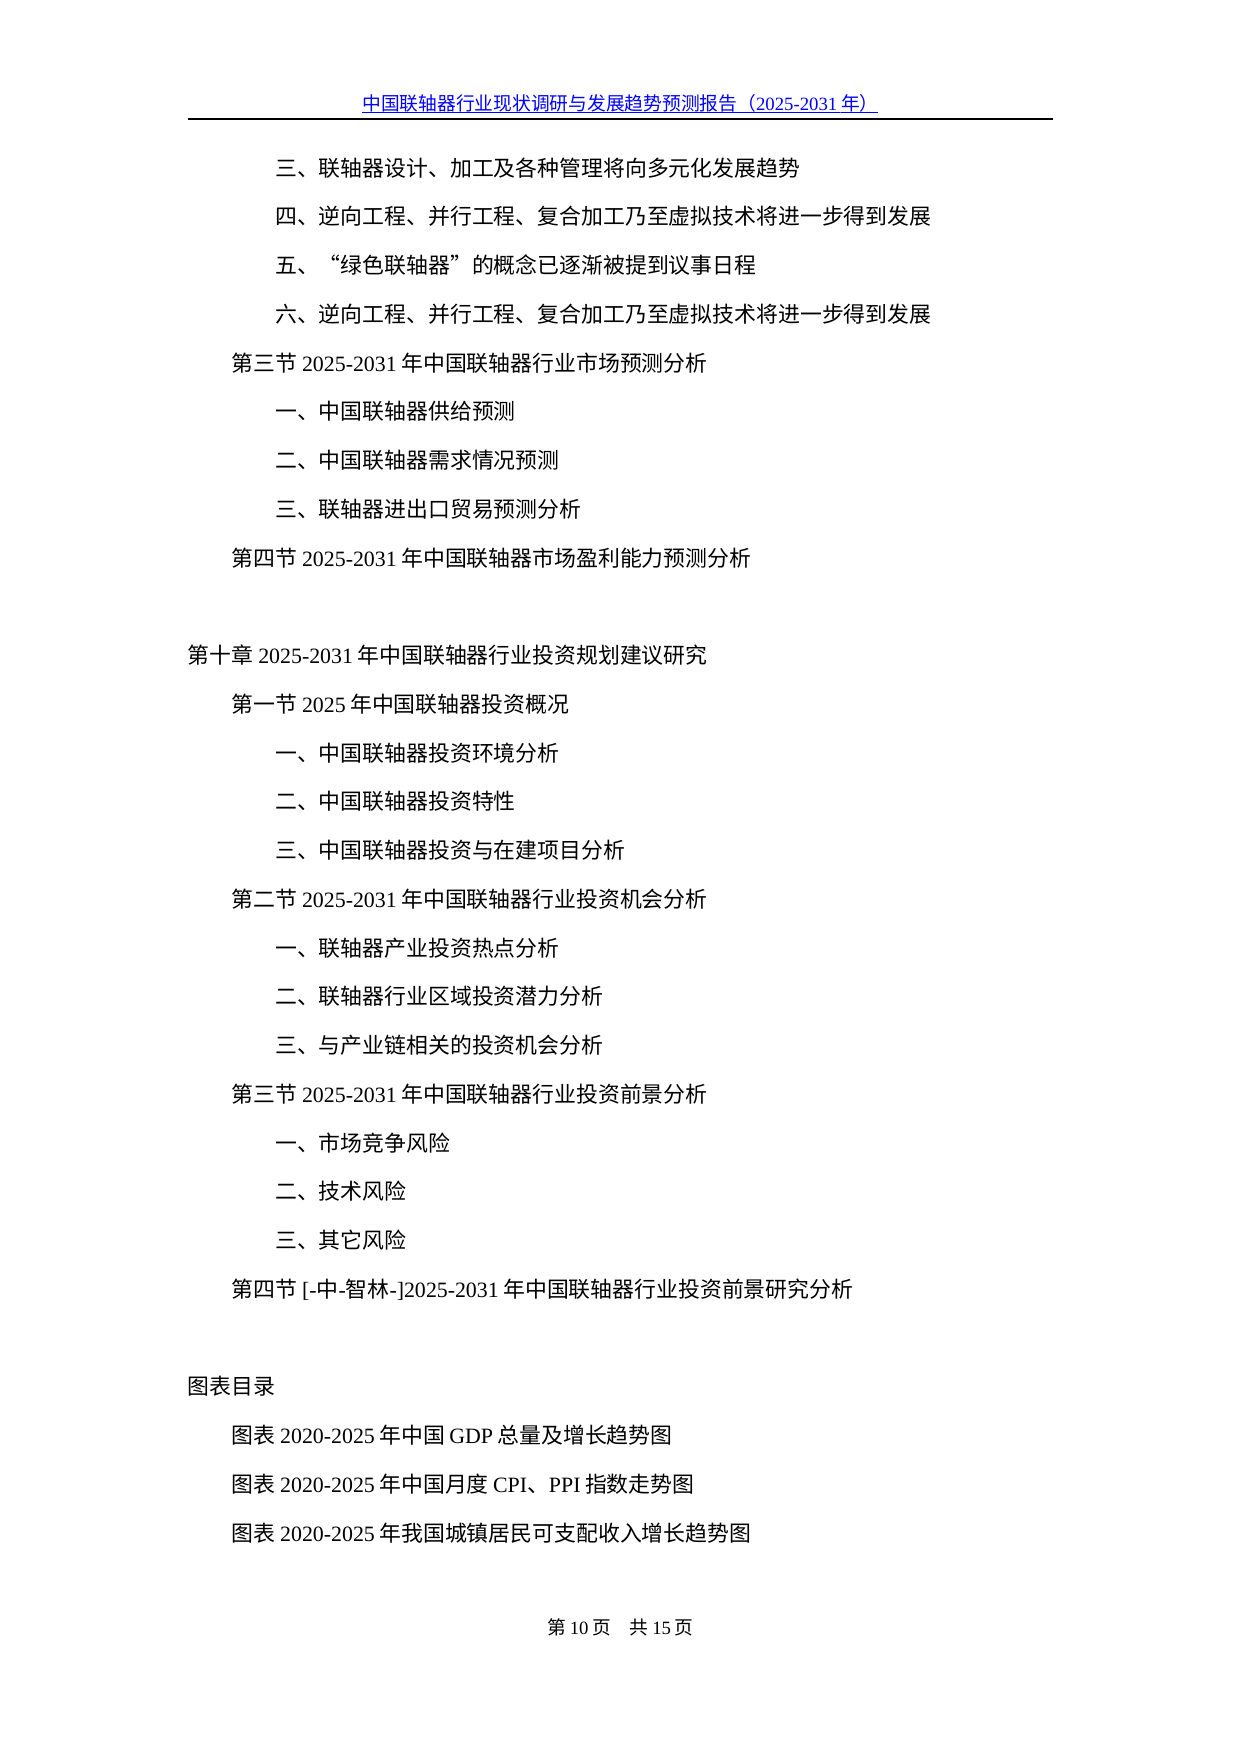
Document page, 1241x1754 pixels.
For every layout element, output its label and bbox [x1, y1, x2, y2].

text [187, 150, 1053, 1548]
